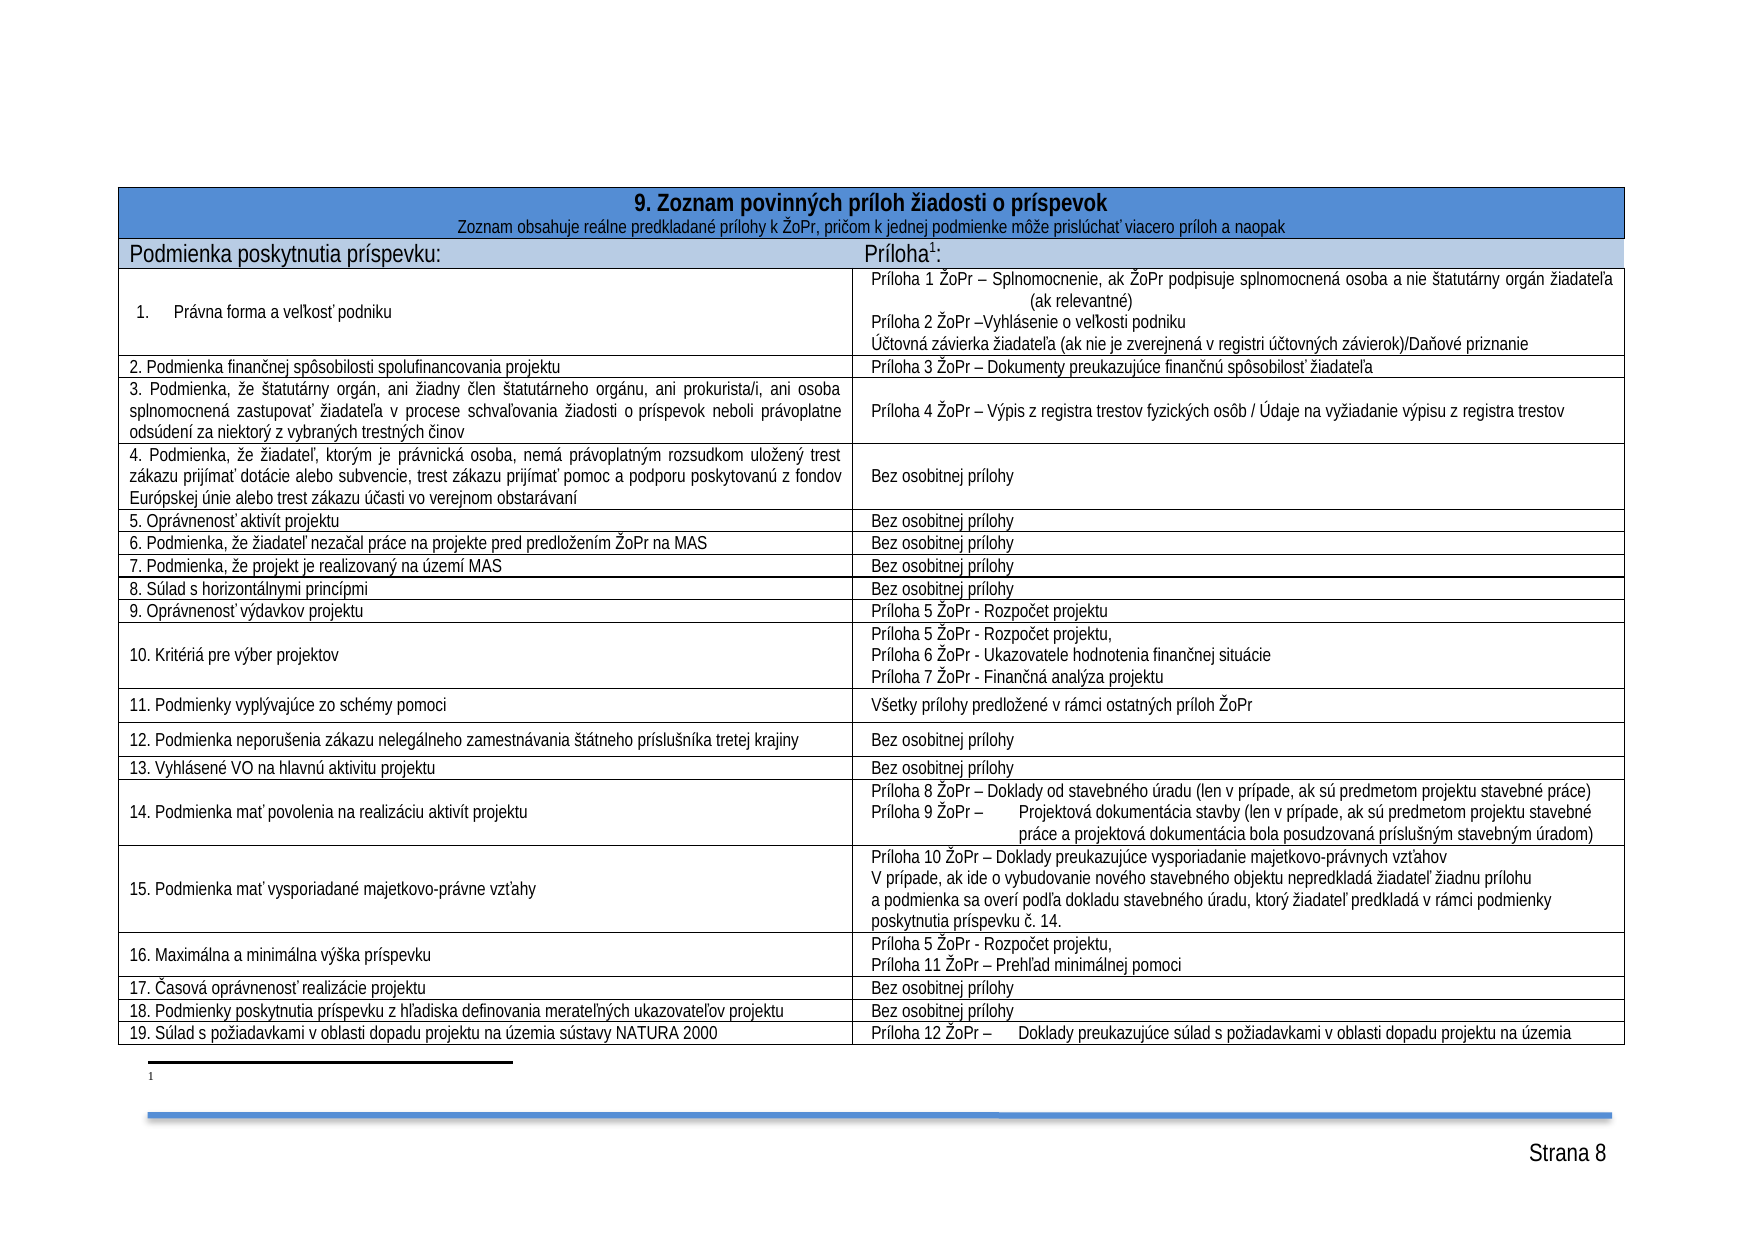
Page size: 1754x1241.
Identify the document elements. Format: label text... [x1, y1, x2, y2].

table_cell Bez osobitnej prílohy [853, 510, 1624, 531]
table_cell Príloha: [853, 239, 1624, 268]
table_cell 6. Podmienka, že žiadateľ nezačal práce na projekte pred predložením ŽoPr na MAS [119, 532, 852, 554]
table_cell Bez osobitnej prílohy [853, 723, 1624, 756]
table_cell 13. Vyhlásené VO na hlavnú aktivitu projektu [119, 757, 852, 779]
table_cell 11. Podmienky vyplývajúce zo schémy pomoci [119, 689, 852, 722]
table_cell Príloha 10 ŽoPr – Doklady preukazujúce vysporiadanie majetkovo-právnych vzťahov V prípade, ak ide o vybudovanie nového stavebného objektu nepredkladá žiadateľ žiadnu prílohu a podmienka sa overí podľa dokladu stavebného úradu, ktorý žiadateľ predkladá v rámci podmienky poskytnutia príspevku č. 14. [853, 846, 1624, 932]
table_cell 15. Podmienka mať vysporiadané majetkovo-právne vzťahy [119, 846, 852, 932]
table_cell Príloha 8 ŽoPr – Doklady od stavebného úradu (len v prípade, ak sú predmetom projektu stavebné práce) Príloha 9 ŽoPr – Projektová dokumentácia stavby (len v prípade, ak sú predmetom projektu stavebné práce a projektová dokumentácia bola posudzovaná príslušným stavebným úradom) [853, 780, 1624, 844]
table_cell 16. Maximálna a minimálna výška príspevku [119, 933, 852, 976]
table_cell 14. Podmienka mať povolenia na realizáciu aktivít projektu [119, 780, 852, 844]
table_cell 2. Podmienka finančnej spôsobilosti spolufinancovania projektu [119, 356, 852, 377]
table_cell 10. Kritériá pre výber projektov [119, 623, 852, 687]
table_cell Príloha 5 ŽoPr - Rozpočet projektu, Príloha 6 ŽoPr - Ukazovatele hodnotenia finančnej situácie Príloha 7 ŽoPr - Finančná analýza projektu [853, 623, 1624, 687]
table_cell Bez osobitnej prílohy [853, 532, 1624, 554]
table_cell Všetky prílohy predložené v rámci ostatných príloh ŽoPr [853, 689, 1624, 722]
table_cell Príloha 4 ŽoPr – Výpis z registra trestov fyzických osôb / Údaje na vyžiadanie výpisu z registra trestov [853, 378, 1624, 443]
table_cell Príloha 1 ŽoPr – Splnomocnenie, ak ŽoPr podpisuje splnomocnená osoba a nie štatutárny orgán žiadateľa (ak relevantné) Príloha 2 ŽoPr –Vyhlásenie o veľkosti podniku Účtovná závierka žiadateľa (ak nie je zverejnená v registri účtovných závierok)/Daňové priznanie [853, 269, 1624, 354]
table_cell 12. Podmienka neporušenia zákazu nelegálneho zamestnávania štátneho príslušníka tretej krajiny [119, 723, 852, 756]
table_cell Bez osobitnej prílohy [853, 444, 1624, 508]
table_cell 4. Podmienka, že žiadateľ, ktorým je právnická osoba, nemá právoplatným rozsudkom uložený trest zákazu prijímať dotácie alebo subvencie, trest zákazu prijímať pomoc a podporu poskytovanú z fondov Európskej únie alebo trest zákazu účasti vo verejnom obstarávaní [119, 444, 852, 508]
table_cell Bez osobitnej prílohy [853, 1000, 1624, 1021]
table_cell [119, 1022, 852, 1044]
table_cell 17. Časová oprávnenosť realizácie projektu [119, 977, 852, 998]
table_cell 9. Oprávnenosť výdavkov projektu [119, 600, 852, 622]
table_cell Príloha 5 ŽoPr - Rozpočet projektu, Príloha 11 ŽoPr – Prehľad minimálnej pomoci [853, 933, 1624, 976]
table_cell Príloha 5 ŽoPr - Rozpočet projektu [853, 600, 1624, 622]
table_cell Bez osobitnej prílohy [853, 757, 1624, 779]
table_cell Bez osobitnej prílohy [853, 555, 1624, 576]
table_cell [853, 1022, 1624, 1044]
table_cell 18. Podmienky poskytnutia príspevku z hľadiska definovania merateľných ukazovateľov projektu [119, 1000, 852, 1021]
table_cell Právna forma a veľkosť podniku [119, 269, 852, 354]
table_header 9. Zoznam povinných príloh žiadosti o príspevok Zoznam obsahuje reálne predkladané prílohy k ŽoPr, pričom k jednej podmienke môže prislúchať viacero príloh a naopak [119, 188, 1624, 238]
table_cell Podmienka poskytnutia príspevku: [119, 239, 853, 268]
table_cell 3. Podmienka, že štatutárny orgán, ani žiadny člen štatutárneho orgánu, ani prokurista/i, ani osoba splnomocnená zastupovať žiadateľa v procese schvaľovania žiadosti o príspevok neboli právoplatne odsúdení za niektorý z vybraných trestných činov [119, 378, 852, 443]
table_cell Príloha 3 ŽoPr – Dokumenty preukazujúce finančnú spôsobilosť žiadateľa [853, 356, 1624, 377]
table_cell 5. Oprávnenosť aktivít projektu [119, 510, 852, 531]
table_cell Bez osobitnej prílohy [853, 977, 1624, 998]
table_cell 7. Podmienka, že projekt je realizovaný na území MAS [119, 555, 852, 576]
table_cell 8. Súlad s horizontálnymi princípmi [119, 578, 852, 599]
table_cell Bez osobitnej prílohy [853, 578, 1624, 599]
